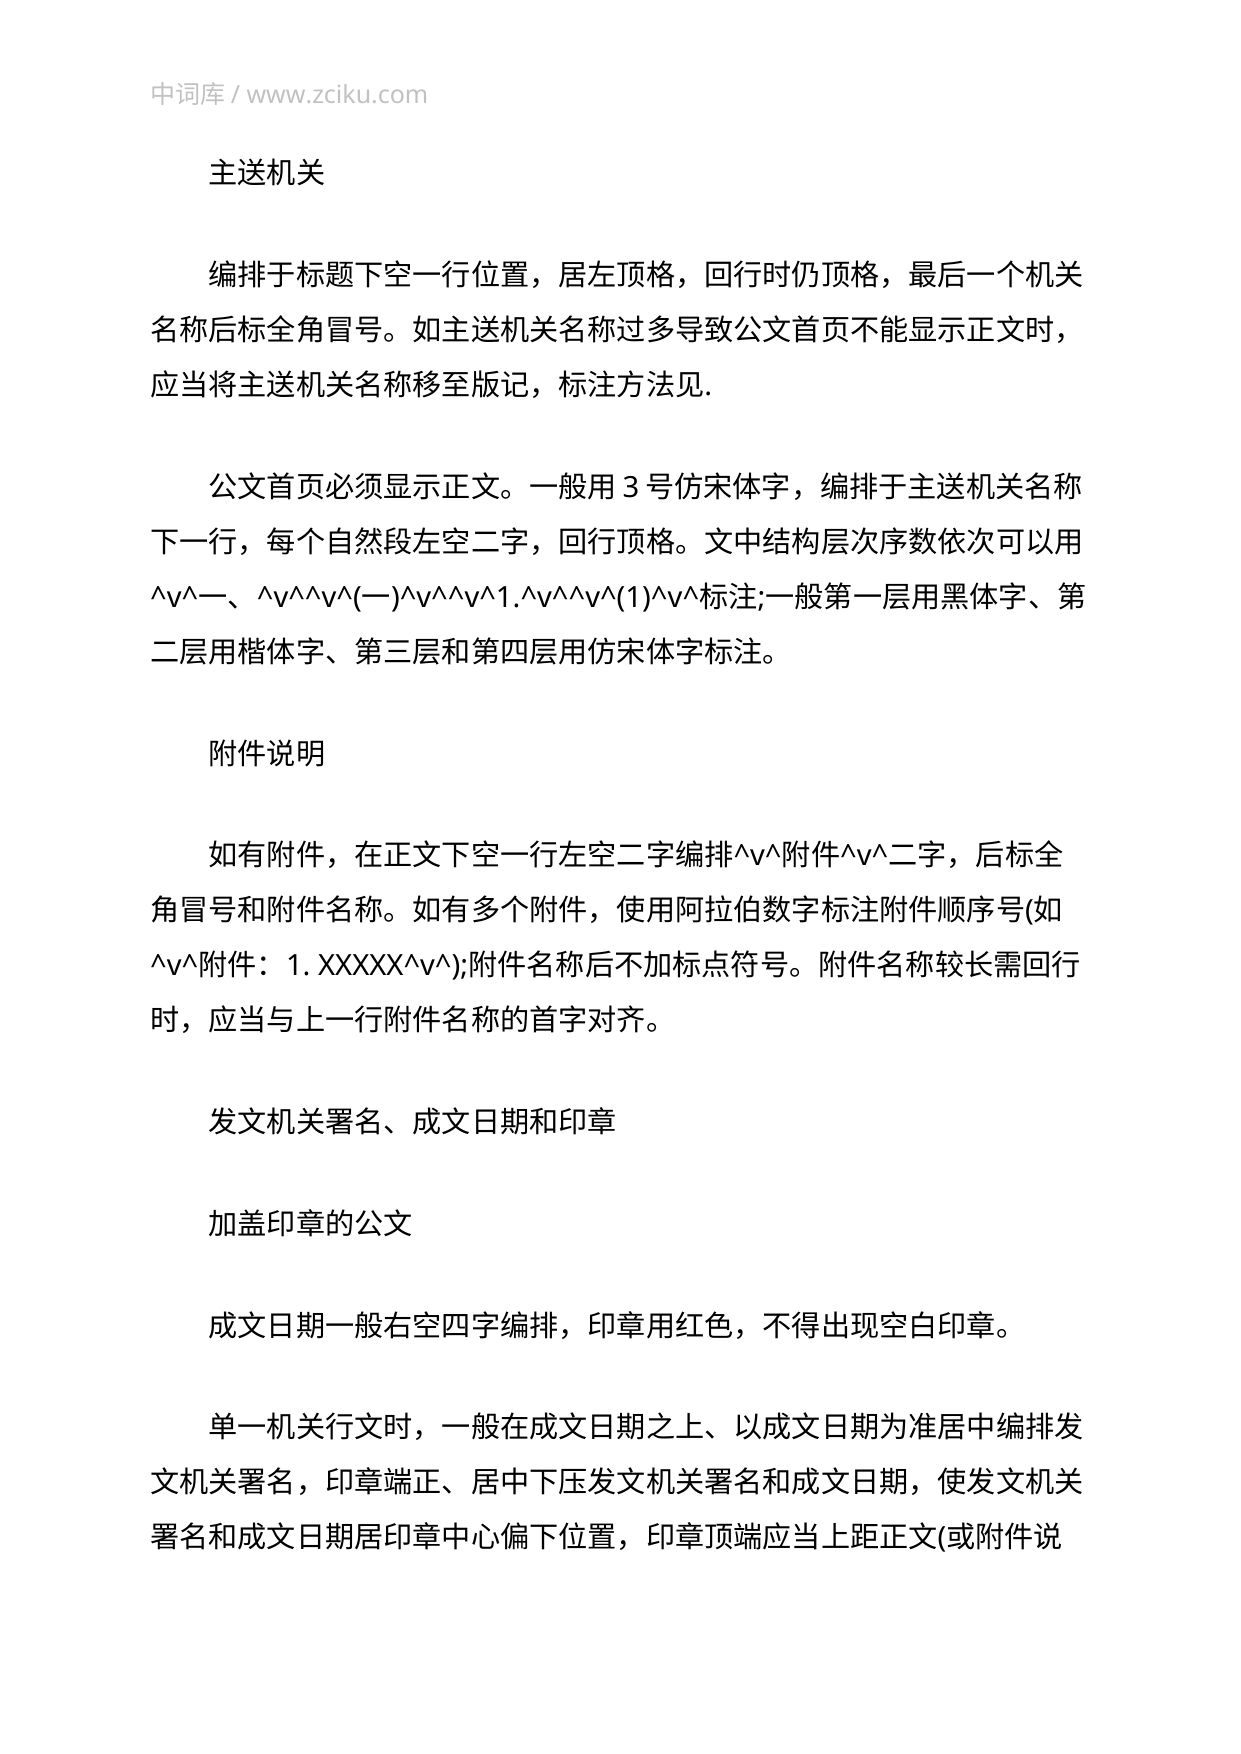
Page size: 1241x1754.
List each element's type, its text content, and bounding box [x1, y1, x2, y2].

text 加盖印章的公文 [150, 1201, 1090, 1243]
text 成文日期一般右空四字编排，印章用红色，不得出现空白印章。 [150, 1302, 1090, 1344]
text 主送机关 [150, 150, 1090, 192]
text 附件说明 [150, 730, 1090, 772]
text 发文机关署名、成文日期和印章 [150, 1099, 1090, 1141]
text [150, 1404, 1090, 1556]
text 编排于标题下空一行位置，居左顶格，回行时仍顶格，最后一个机关名称后标全角冒号。如主送机关名称过多导致公文首页不能显示正文时，应当将主送机关名称移至版记，标注方法见. [150, 252, 1090, 404]
text 如有附件，在正文下空一行左空二字编排^v^附件^v^二字，后标全角冒号和附件名称。如有多个附件，使用阿拉伯数字标注附件顺序号(如^v^附件：1. XXXXX^v^);附件名称后不加标点符号。附件名称较长需回行时，应当与上一行附件名称的首字对齐。 [150, 832, 1090, 1039]
text 公文首页必须显示正文。一般用3号仿宋体字，编排于主送机关名称下一行，每个自然段左空二字，回行顶格。文中结构层次序数依次可以用^v^一、^v^^v^(一)^v^^v^1.^v^^v^(1)^v^标注;一般第一层用黑体字、第二层用楷体字、第三层和第四层用仿宋体字标注。 [150, 463, 1090, 671]
